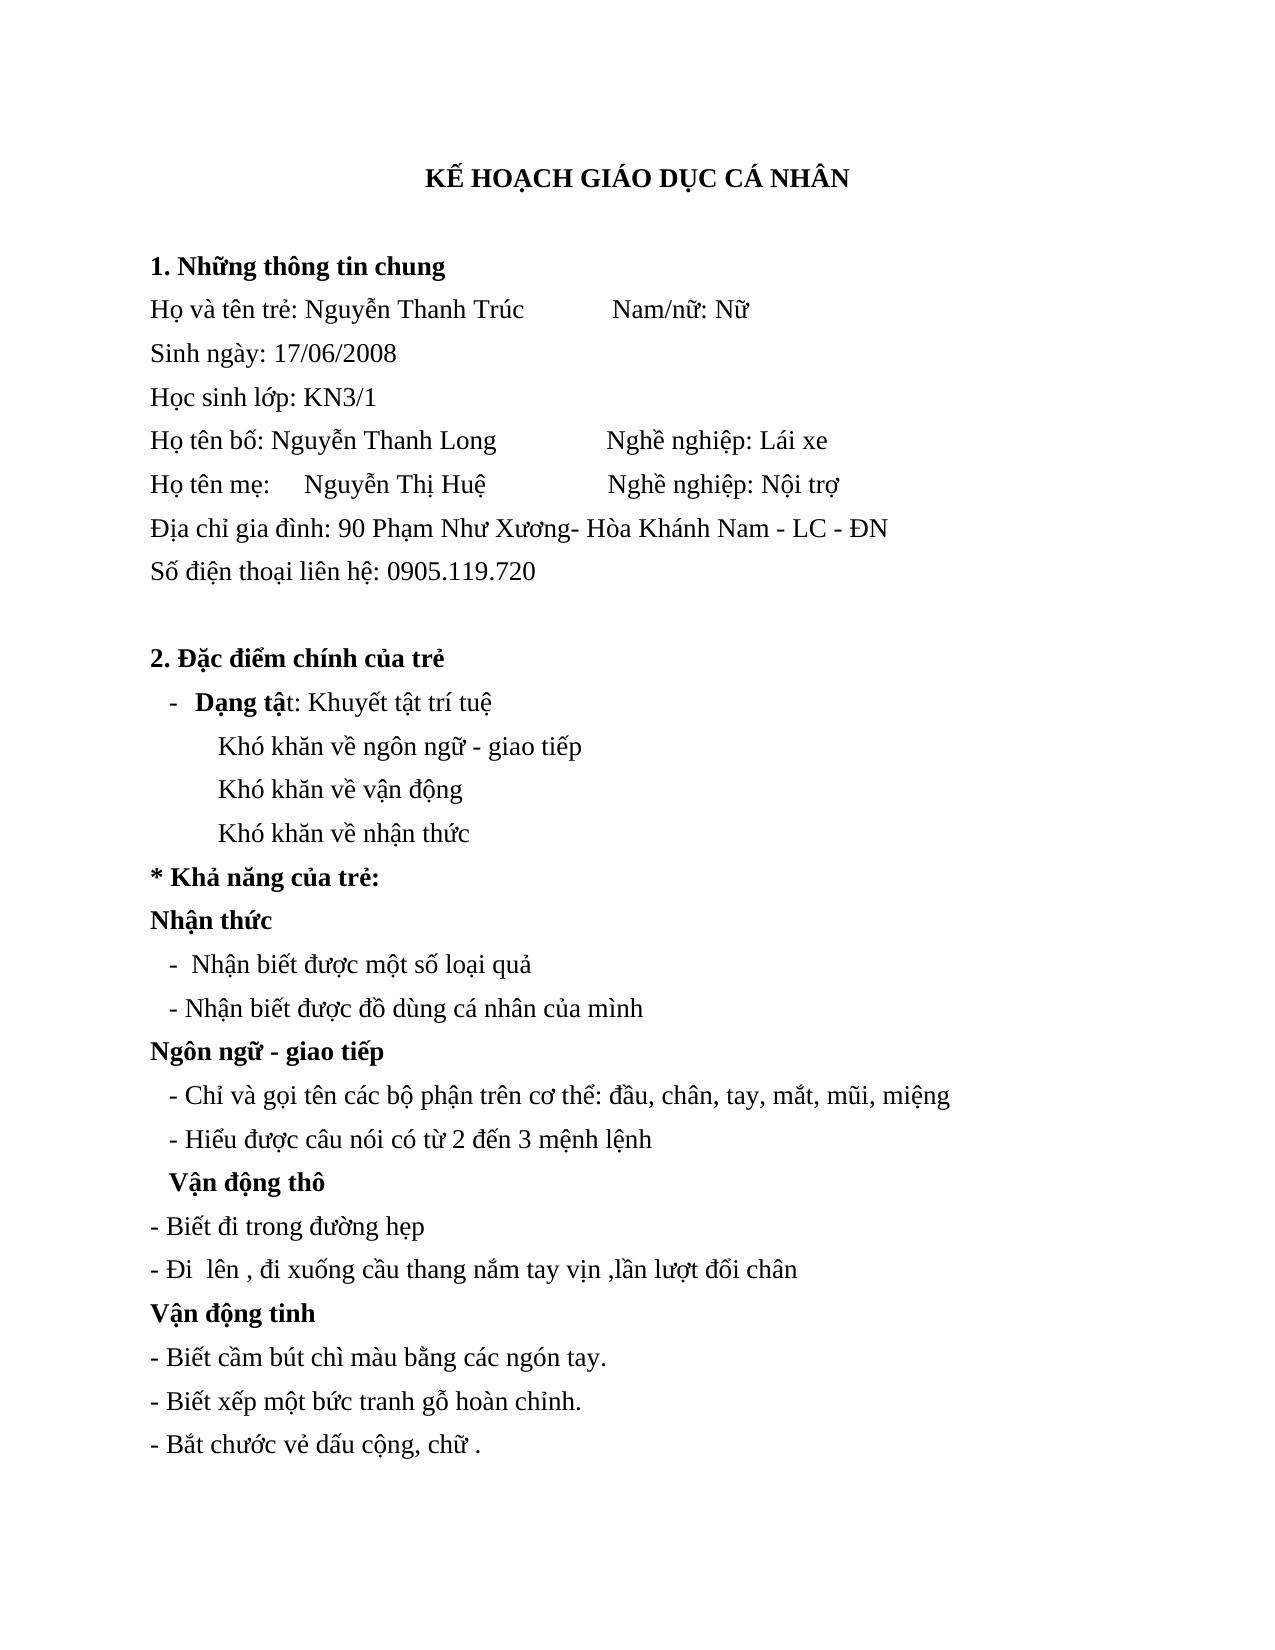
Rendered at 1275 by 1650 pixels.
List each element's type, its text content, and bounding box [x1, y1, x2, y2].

text - Nhận biết được một số loại quả [169, 948, 1125, 979]
text 2. Đặc điểm chính của trẻ [150, 643, 1125, 674]
text * Khả năng của trẻ: [150, 861, 1125, 892]
text Sinh ngày: 17/06/2008 [150, 337, 1125, 368]
text Vận động tinh [150, 1297, 1125, 1328]
text KẾ HOẠCH GIÁO DỤC CÁ NHÂN [150, 162, 1125, 194]
text Ngôn ngữ - giao tiếp [150, 1035, 1125, 1067]
text - Chỉ và gọi tên các bộ phận trên cơ thể: đầu, chân, tay, mắt, mũi, miệng [169, 1079, 1125, 1110]
text - Biết đi trong đường hẹp [150, 1210, 1125, 1241]
text Vận động thô [169, 1166, 1125, 1197]
list Dạng tật: Khuyết tật trí tuệ [169, 686, 1125, 717]
text - Biết cầm bút chì màu bằng các ngón tay. [150, 1341, 1125, 1372]
text Khó khăn về ngôn ngữ - giao tiếp [150, 730, 1125, 761]
text 1. Những thông tin chung [150, 250, 1125, 281]
text Khó khăn về vận động [150, 773, 1125, 805]
text Số điện thoại liên hệ: 0905.119.720 [150, 555, 1125, 586]
text Khó khăn về nhận thức [150, 817, 1125, 848]
text - Biết xếp một bức tranh gỗ hoàn chỉnh. [150, 1384, 1125, 1416]
text - Bắt chước vẻ dấu cộng, chữ . [150, 1428, 1125, 1459]
text Họ tên mẹ: Nguyễn Thị Huệ Nghề nghiệp: Nội trợ [150, 468, 1125, 499]
text - Hiểu được câu nói có từ 2 đến 3 mệnh lệnh [169, 1123, 1125, 1154]
text - Đi lên , đi xuống cầu thang nắm tay vịn ,lần lượt đổi chân [150, 1254, 1125, 1285]
text Họ tên bố: Nguyễn Thanh Long Nghề nghiệp: Lái xe [150, 424, 1125, 456]
text - Nhận biết được đồ dùng cá nhân của mình [169, 992, 1125, 1023]
text Địa chỉ gia đình: 90 Phạm Như Xương- Hòa Khánh Nam - LC - ĐN [150, 512, 1125, 543]
text Nhận thức [150, 904, 1125, 936]
text Học sinh lớp: KN3/1 [150, 381, 1125, 412]
text Họ và tên trẻ: Nguyễn Thanh Trúc Nam/nữ: Nữ [150, 293, 1125, 324]
